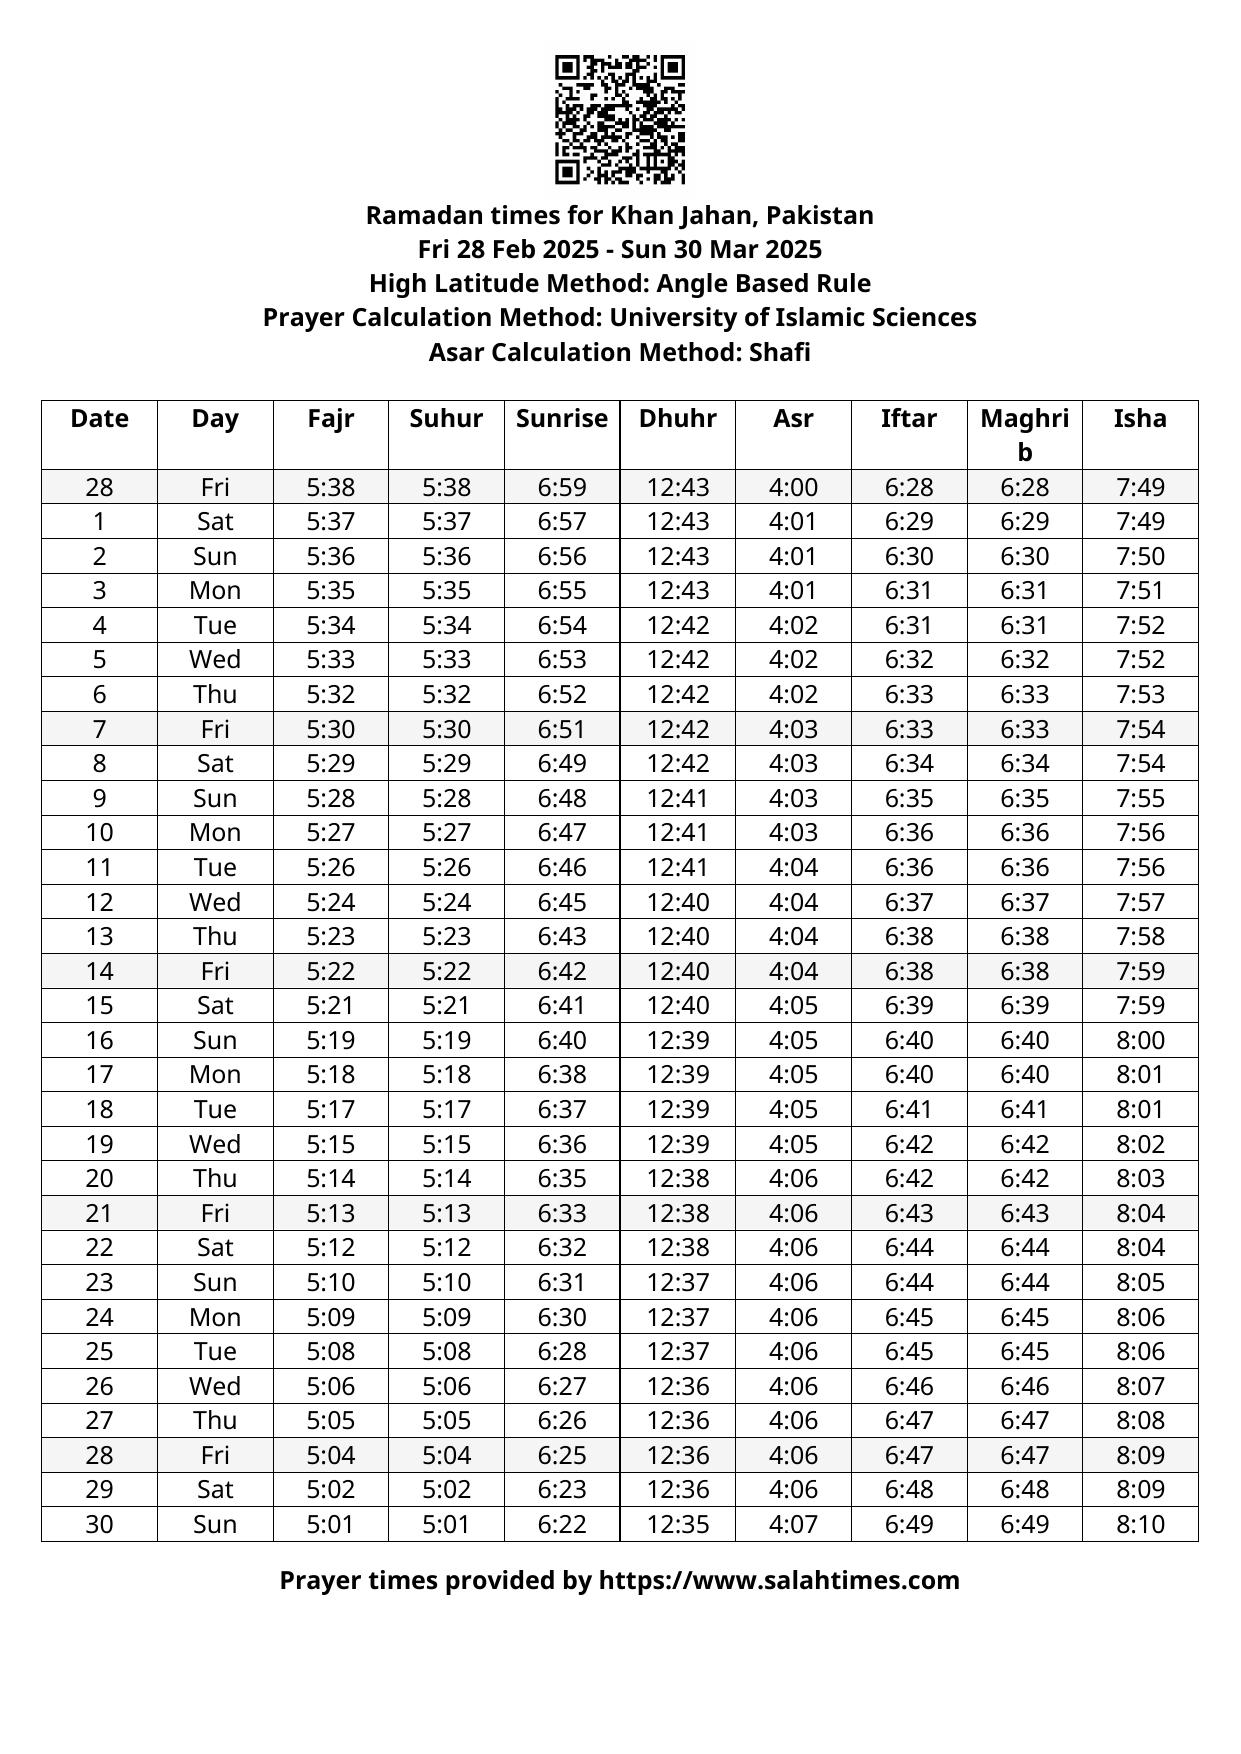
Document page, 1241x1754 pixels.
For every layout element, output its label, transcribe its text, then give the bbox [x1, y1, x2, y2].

table_cell 5:05 [389, 1404, 504, 1437]
table_cell 12:42 [621, 608, 735, 642]
table_cell 6:56 [505, 539, 619, 572]
table_cell 7:58 [1083, 919, 1198, 953]
table_cell 6:32 [968, 643, 1082, 676]
table_cell 6:33 [852, 677, 967, 711]
table_cell 4:05 [736, 1058, 851, 1091]
table_cell 6:38 [852, 919, 967, 953]
table_cell 6:36 [505, 1127, 619, 1160]
table_header Suhur [389, 401, 504, 469]
table_cell 6:36 [968, 816, 1082, 849]
table_cell Fri [158, 1196, 273, 1229]
table_cell 12:40 [621, 954, 735, 987]
table_cell 13 [42, 919, 157, 953]
text Asar Calculation Method: Shafi [42, 334, 1198, 368]
table_cell Thu [158, 1161, 273, 1195]
table_cell 6:47 [852, 1404, 967, 1437]
table_cell 8:04 [1083, 1196, 1198, 1229]
table_cell 12:36 [621, 1438, 735, 1472]
table_cell Sun [158, 1023, 273, 1057]
table_cell 6:37 [968, 885, 1082, 918]
table_cell 8:02 [1083, 1127, 1198, 1160]
table_cell 4:06 [736, 1265, 851, 1299]
table_cell 30 [42, 1507, 157, 1541]
table_cell Wed [158, 1369, 273, 1402]
table_cell 5:05 [274, 1404, 388, 1437]
table_cell 12:41 [621, 816, 735, 849]
table_cell 6:36 [852, 850, 967, 884]
table_cell 6:46 [852, 1369, 967, 1402]
table_cell 5:18 [389, 1058, 504, 1091]
table_cell 6:36 [852, 816, 967, 849]
table_cell 4:04 [736, 919, 851, 953]
table_cell 8:00 [1083, 1023, 1198, 1057]
table_cell 6:42 [852, 1127, 967, 1160]
table_cell 5:29 [389, 746, 504, 780]
table_cell 6:46 [505, 850, 619, 884]
table_cell 12:43 [621, 470, 735, 503]
table_cell 5:19 [274, 1023, 388, 1057]
table_cell 12:42 [621, 746, 735, 780]
table_cell 6:38 [968, 954, 1082, 987]
table_cell 5:17 [389, 1092, 504, 1126]
table_cell Sun [158, 539, 273, 572]
table_cell 7:52 [1083, 643, 1198, 676]
table_cell 5:10 [274, 1265, 388, 1299]
table_cell 6:35 [968, 781, 1082, 814]
table_cell Tue [158, 1092, 273, 1126]
table_cell 5:24 [389, 885, 504, 918]
table_cell 7:56 [1083, 816, 1198, 849]
table_cell 8:04 [1083, 1231, 1198, 1264]
table_cell 6 [42, 677, 157, 711]
table_cell Sat [158, 504, 273, 538]
table_cell 4:00 [736, 470, 851, 503]
table_cell 7:50 [1083, 539, 1198, 572]
table_cell 12:37 [621, 1300, 735, 1333]
table_cell 5:23 [274, 919, 388, 953]
table_cell 4:01 [736, 539, 851, 572]
table_cell Sun [158, 781, 273, 814]
table_cell 9 [42, 781, 157, 814]
table_cell 29 [42, 1473, 157, 1506]
table_cell 5:02 [274, 1473, 388, 1506]
table_cell 6:28 [852, 470, 967, 503]
table_cell 5:34 [274, 608, 388, 642]
table_cell 12:39 [621, 1058, 735, 1091]
table_cell Sat [158, 1473, 273, 1506]
table_cell Thu [158, 919, 273, 953]
table_cell 6:45 [505, 885, 619, 918]
table_cell 6:45 [968, 1300, 1082, 1333]
table_cell 8:10 [1083, 1507, 1198, 1541]
table_cell 4 [42, 608, 157, 642]
table_cell 8:06 [1083, 1300, 1198, 1333]
table_cell 6:48 [968, 1473, 1082, 1506]
table_cell Thu [158, 1404, 273, 1437]
table_cell 6:31 [852, 574, 967, 607]
table_cell Mon [158, 816, 273, 849]
table_cell 5:26 [274, 850, 388, 884]
table_cell 6:32 [505, 1231, 619, 1264]
table_cell 6:43 [852, 1196, 967, 1229]
table_cell 5:34 [389, 608, 504, 642]
table_cell 8:07 [1083, 1369, 1198, 1402]
table_cell 7:49 [1083, 504, 1198, 538]
table_cell 4:03 [736, 781, 851, 814]
table_cell 5:32 [274, 677, 388, 711]
table_cell 5:08 [274, 1334, 388, 1368]
table_cell Fri [158, 1438, 273, 1472]
table_cell 7:53 [1083, 677, 1198, 711]
table_cell 5:33 [274, 643, 388, 676]
table_cell 12:37 [621, 1265, 735, 1299]
table_cell 4:06 [736, 1404, 851, 1437]
text Prayer times provided by https://www.salahtimes.com [42, 1563, 1198, 1597]
table_cell Tue [158, 608, 273, 642]
table_cell 5:30 [389, 712, 504, 745]
table_cell 6:45 [968, 1334, 1082, 1368]
table_cell 6:40 [852, 1058, 967, 1091]
table_cell 6:30 [852, 539, 967, 572]
table_cell 6:33 [968, 712, 1082, 745]
table_cell 5:24 [274, 885, 388, 918]
table_cell 6:34 [968, 746, 1082, 780]
table_cell 4:04 [736, 885, 851, 918]
table_cell 6:44 [852, 1265, 967, 1299]
table_cell 19 [42, 1127, 157, 1160]
table_cell 4:06 [736, 1473, 851, 1506]
table_header Isha [1083, 401, 1198, 469]
table_cell 28 [42, 1438, 157, 1472]
table_cell 6:38 [968, 919, 1082, 953]
table_cell 6:34 [852, 746, 967, 780]
table_cell Fri [158, 712, 273, 745]
table_cell 6:32 [852, 643, 967, 676]
table_cell 5:10 [389, 1265, 504, 1299]
table_cell 6:39 [852, 989, 967, 1022]
table_cell 8:06 [1083, 1334, 1198, 1368]
table_cell 6:40 [505, 1023, 619, 1057]
text Ramadan times for Khan Jahan, Pakistan [42, 198, 1198, 232]
table_cell 5:15 [389, 1127, 504, 1160]
table_cell 6:35 [852, 781, 967, 814]
table_cell 12:40 [621, 919, 735, 953]
table_cell 12:41 [621, 850, 735, 884]
table_cell 5:26 [389, 850, 504, 884]
table_cell 6:29 [852, 504, 967, 538]
table_cell 5:38 [274, 470, 388, 503]
table_cell 5:22 [274, 954, 388, 987]
table_cell 2 [42, 539, 157, 572]
table_cell 5:38 [389, 470, 504, 503]
table_cell 12:38 [621, 1196, 735, 1229]
table_cell 6:41 [505, 989, 619, 1022]
table_cell 6:41 [968, 1092, 1082, 1126]
table_cell 7:55 [1083, 781, 1198, 814]
table_cell 4:06 [736, 1369, 851, 1402]
table_cell 5:14 [274, 1161, 388, 1195]
table_cell 7:51 [1083, 574, 1198, 607]
table_cell 4:02 [736, 608, 851, 642]
table_cell 6:27 [505, 1369, 619, 1402]
table_header Iftar [852, 401, 967, 469]
table_cell 12:39 [621, 1023, 735, 1057]
table_cell 6:33 [852, 712, 967, 745]
table_cell 5:37 [274, 504, 388, 538]
table_cell 12:37 [621, 1334, 735, 1368]
table_cell 5:13 [389, 1196, 504, 1229]
table_cell 6:35 [505, 1161, 619, 1195]
table_cell 5:21 [389, 989, 504, 1022]
table_header Day [158, 401, 273, 469]
table_cell 5:35 [274, 574, 388, 607]
table_cell 7:57 [1083, 885, 1198, 918]
table_cell Sun [158, 1507, 273, 1541]
table_header Fajr [274, 401, 388, 469]
table_cell 1 [42, 504, 157, 538]
table_cell 12:41 [621, 781, 735, 814]
table_cell 6:41 [852, 1092, 967, 1126]
table_cell 6:40 [852, 1023, 967, 1057]
table_cell 4:07 [736, 1507, 851, 1541]
table_cell 5:09 [274, 1300, 388, 1333]
table_cell 12:36 [621, 1369, 735, 1402]
table_cell Mon [158, 574, 273, 607]
table_cell 6:54 [505, 608, 619, 642]
table_cell 4:04 [736, 954, 851, 987]
table_cell Fri [158, 470, 273, 503]
table_header Maghrib [968, 401, 1082, 469]
table_header Asr [736, 401, 851, 469]
table_cell Sun [158, 1265, 273, 1299]
table_cell 5:01 [274, 1507, 388, 1541]
table_cell 6:42 [852, 1161, 967, 1195]
table_cell 5:29 [274, 746, 388, 780]
table_cell 4:06 [736, 1231, 851, 1264]
table_cell 5:32 [389, 677, 504, 711]
table_cell 6:44 [968, 1265, 1082, 1299]
table_cell 5:23 [389, 919, 504, 953]
table_cell 6:28 [505, 1334, 619, 1368]
table_cell 6:43 [968, 1196, 1082, 1229]
table_cell 5:28 [389, 781, 504, 814]
table_cell 5:33 [389, 643, 504, 676]
table_cell 8:01 [1083, 1092, 1198, 1126]
table_cell 7:54 [1083, 712, 1198, 745]
table_cell 5:35 [389, 574, 504, 607]
table_header Dhuhr [621, 401, 735, 469]
table_cell 6:51 [505, 712, 619, 745]
table_cell 6:39 [968, 989, 1082, 1022]
table_cell 3 [42, 574, 157, 607]
table_cell Wed [158, 643, 273, 676]
table_cell 12:36 [621, 1473, 735, 1506]
table_cell 16 [42, 1023, 157, 1057]
table_cell 25 [42, 1334, 157, 1368]
table_cell 12:42 [621, 677, 735, 711]
table_cell 6:23 [505, 1473, 619, 1506]
table_cell 5:19 [389, 1023, 504, 1057]
table_cell 12:42 [621, 712, 735, 745]
table_cell 4:04 [736, 850, 851, 884]
table_cell 6:30 [505, 1300, 619, 1333]
table_cell 6:47 [968, 1404, 1082, 1437]
table_cell 5:21 [274, 989, 388, 1022]
table_cell 5:04 [389, 1438, 504, 1472]
table_cell 7:59 [1083, 989, 1198, 1022]
table_cell 12:35 [621, 1507, 735, 1541]
table_cell 26 [42, 1369, 157, 1402]
table_cell 6:42 [505, 954, 619, 987]
table_cell 6:30 [968, 539, 1082, 572]
table_cell 8:09 [1083, 1438, 1198, 1472]
table_cell 15 [42, 989, 157, 1022]
table_cell 6:22 [505, 1507, 619, 1541]
table_cell 4:06 [736, 1300, 851, 1333]
table_cell 6:38 [852, 954, 967, 987]
table_cell 5:02 [389, 1473, 504, 1506]
table_cell 12:36 [621, 1404, 735, 1437]
table_cell 12:38 [621, 1161, 735, 1195]
table_cell 6:52 [505, 677, 619, 711]
table_cell 7:54 [1083, 746, 1198, 780]
table_cell 8:01 [1083, 1058, 1198, 1091]
table_cell 5:27 [274, 816, 388, 849]
table_cell 6:47 [968, 1438, 1082, 1472]
table_cell Fri [158, 954, 273, 987]
table_cell Sat [158, 989, 273, 1022]
text Prayer Calculation Method: University of Islamic Sciences [42, 300, 1198, 334]
table_cell 5:06 [274, 1369, 388, 1402]
table_cell 5:37 [389, 504, 504, 538]
table_cell 5:36 [274, 539, 388, 572]
table_cell Wed [158, 885, 273, 918]
table_cell 4:01 [736, 574, 851, 607]
table_cell 12:40 [621, 989, 735, 1022]
table_cell 12:43 [621, 574, 735, 607]
table_cell 8 [42, 746, 157, 780]
table_cell 7:56 [1083, 850, 1198, 884]
table_cell 12:39 [621, 1127, 735, 1160]
table_cell 6:53 [505, 643, 619, 676]
table_cell 5 [42, 643, 157, 676]
table_cell 4:02 [736, 677, 851, 711]
table_cell 6:42 [968, 1127, 1082, 1160]
table_cell 12:43 [621, 504, 735, 538]
table_cell 6:26 [505, 1404, 619, 1437]
table_cell 5:09 [389, 1300, 504, 1333]
table_cell 4:06 [736, 1334, 851, 1368]
table_cell 12:40 [621, 885, 735, 918]
table_cell 6:57 [505, 504, 619, 538]
table_cell 6:31 [852, 608, 967, 642]
table_cell 6:31 [505, 1265, 619, 1299]
table_cell 6:33 [505, 1196, 619, 1229]
picture [542, 41, 699, 198]
table_cell 6:46 [968, 1369, 1082, 1402]
table_cell 8:09 [1083, 1473, 1198, 1506]
table_cell 12:43 [621, 539, 735, 572]
table_cell 5:14 [389, 1161, 504, 1195]
table_cell 5:18 [274, 1058, 388, 1091]
table_cell Wed [158, 1127, 273, 1160]
table_cell Sat [158, 1231, 273, 1264]
table_cell 5:06 [389, 1369, 504, 1402]
table_cell 8:03 [1083, 1161, 1198, 1195]
table_cell 5:01 [389, 1507, 504, 1541]
table_cell 7:52 [1083, 608, 1198, 642]
table_cell 4:05 [736, 1092, 851, 1126]
table_cell 6:44 [968, 1231, 1082, 1264]
table_cell 6:33 [968, 677, 1082, 711]
table_cell 20 [42, 1161, 157, 1195]
table_cell 5:12 [389, 1231, 504, 1264]
table_cell 4:03 [736, 712, 851, 745]
table_cell 23 [42, 1265, 157, 1299]
table_cell 5:13 [274, 1196, 388, 1229]
table_cell 6:31 [968, 574, 1082, 607]
table_cell 4:06 [736, 1161, 851, 1195]
table_cell Sat [158, 746, 273, 780]
table_cell 6:42 [968, 1161, 1082, 1195]
table_cell 11 [42, 850, 157, 884]
table_cell 24 [42, 1300, 157, 1333]
table_cell 7 [42, 712, 157, 745]
table_cell 5:12 [274, 1231, 388, 1264]
table_cell Mon [158, 1300, 273, 1333]
table_cell 18 [42, 1092, 157, 1126]
table_cell Tue [158, 1334, 273, 1368]
table_cell 27 [42, 1404, 157, 1437]
table_cell 6:31 [968, 608, 1082, 642]
text Fri 28 Feb 2025 - Sun 30 Mar 2025 [42, 232, 1198, 266]
table_cell 6:59 [505, 470, 619, 503]
table_cell 4:02 [736, 643, 851, 676]
table_cell 22 [42, 1231, 157, 1264]
table_cell 6:44 [852, 1231, 967, 1264]
table_cell 8:05 [1083, 1265, 1198, 1299]
table_cell 6:45 [852, 1300, 967, 1333]
table_cell 5:28 [274, 781, 388, 814]
table_cell 4:03 [736, 746, 851, 780]
table_cell 12:38 [621, 1231, 735, 1264]
table_cell 7:49 [1083, 470, 1198, 503]
table_cell 6:48 [852, 1473, 967, 1506]
table_cell 6:29 [968, 504, 1082, 538]
table_cell 4:01 [736, 504, 851, 538]
table_cell 5:17 [274, 1092, 388, 1126]
table_cell 17 [42, 1058, 157, 1091]
table_cell 5:27 [389, 816, 504, 849]
table_cell 4:06 [736, 1196, 851, 1229]
table_cell 4:05 [736, 989, 851, 1022]
table_cell 4:05 [736, 1127, 851, 1160]
table_cell 10 [42, 816, 157, 849]
table_cell 5:08 [389, 1334, 504, 1368]
table_cell 6:25 [505, 1438, 619, 1472]
table_cell 5:04 [274, 1438, 388, 1472]
table_cell 5:15 [274, 1127, 388, 1160]
table_header Date [42, 401, 157, 469]
table_cell 12:39 [621, 1092, 735, 1126]
table_cell 6:37 [505, 1092, 619, 1126]
table_cell 5:30 [274, 712, 388, 745]
table_cell 6:40 [968, 1058, 1082, 1091]
table_cell Tue [158, 850, 273, 884]
table_cell 6:49 [968, 1507, 1082, 1541]
table_cell 4:03 [736, 816, 851, 849]
table_cell 14 [42, 954, 157, 987]
table_cell Mon [158, 1058, 273, 1091]
table_cell 6:43 [505, 919, 619, 953]
table_cell 5:36 [389, 539, 504, 572]
table_cell 7:59 [1083, 954, 1198, 987]
table_cell 6:38 [505, 1058, 619, 1091]
table_cell Thu [158, 677, 273, 711]
table_cell 4:06 [736, 1438, 851, 1472]
table_cell 6:49 [852, 1507, 967, 1541]
table_cell 6:47 [852, 1438, 967, 1472]
table_cell 6:48 [505, 781, 619, 814]
table_cell 8:08 [1083, 1404, 1198, 1437]
table_cell 6:45 [852, 1334, 967, 1368]
table_cell 21 [42, 1196, 157, 1229]
table_cell 6:47 [505, 816, 619, 849]
table_cell 6:36 [968, 850, 1082, 884]
text High Latitude Method: Angle Based Rule [42, 266, 1198, 300]
table_cell 6:40 [968, 1023, 1082, 1057]
table_cell 6:37 [852, 885, 967, 918]
table_cell 5:22 [389, 954, 504, 987]
table_cell 12 [42, 885, 157, 918]
table_cell 6:55 [505, 574, 619, 607]
table_header Sunrise [505, 401, 619, 469]
table_cell 12:42 [621, 643, 735, 676]
table_cell 6:28 [968, 470, 1082, 503]
table_cell 28 [42, 470, 157, 503]
table_cell 6:49 [505, 746, 619, 780]
table_cell 4:05 [736, 1023, 851, 1057]
